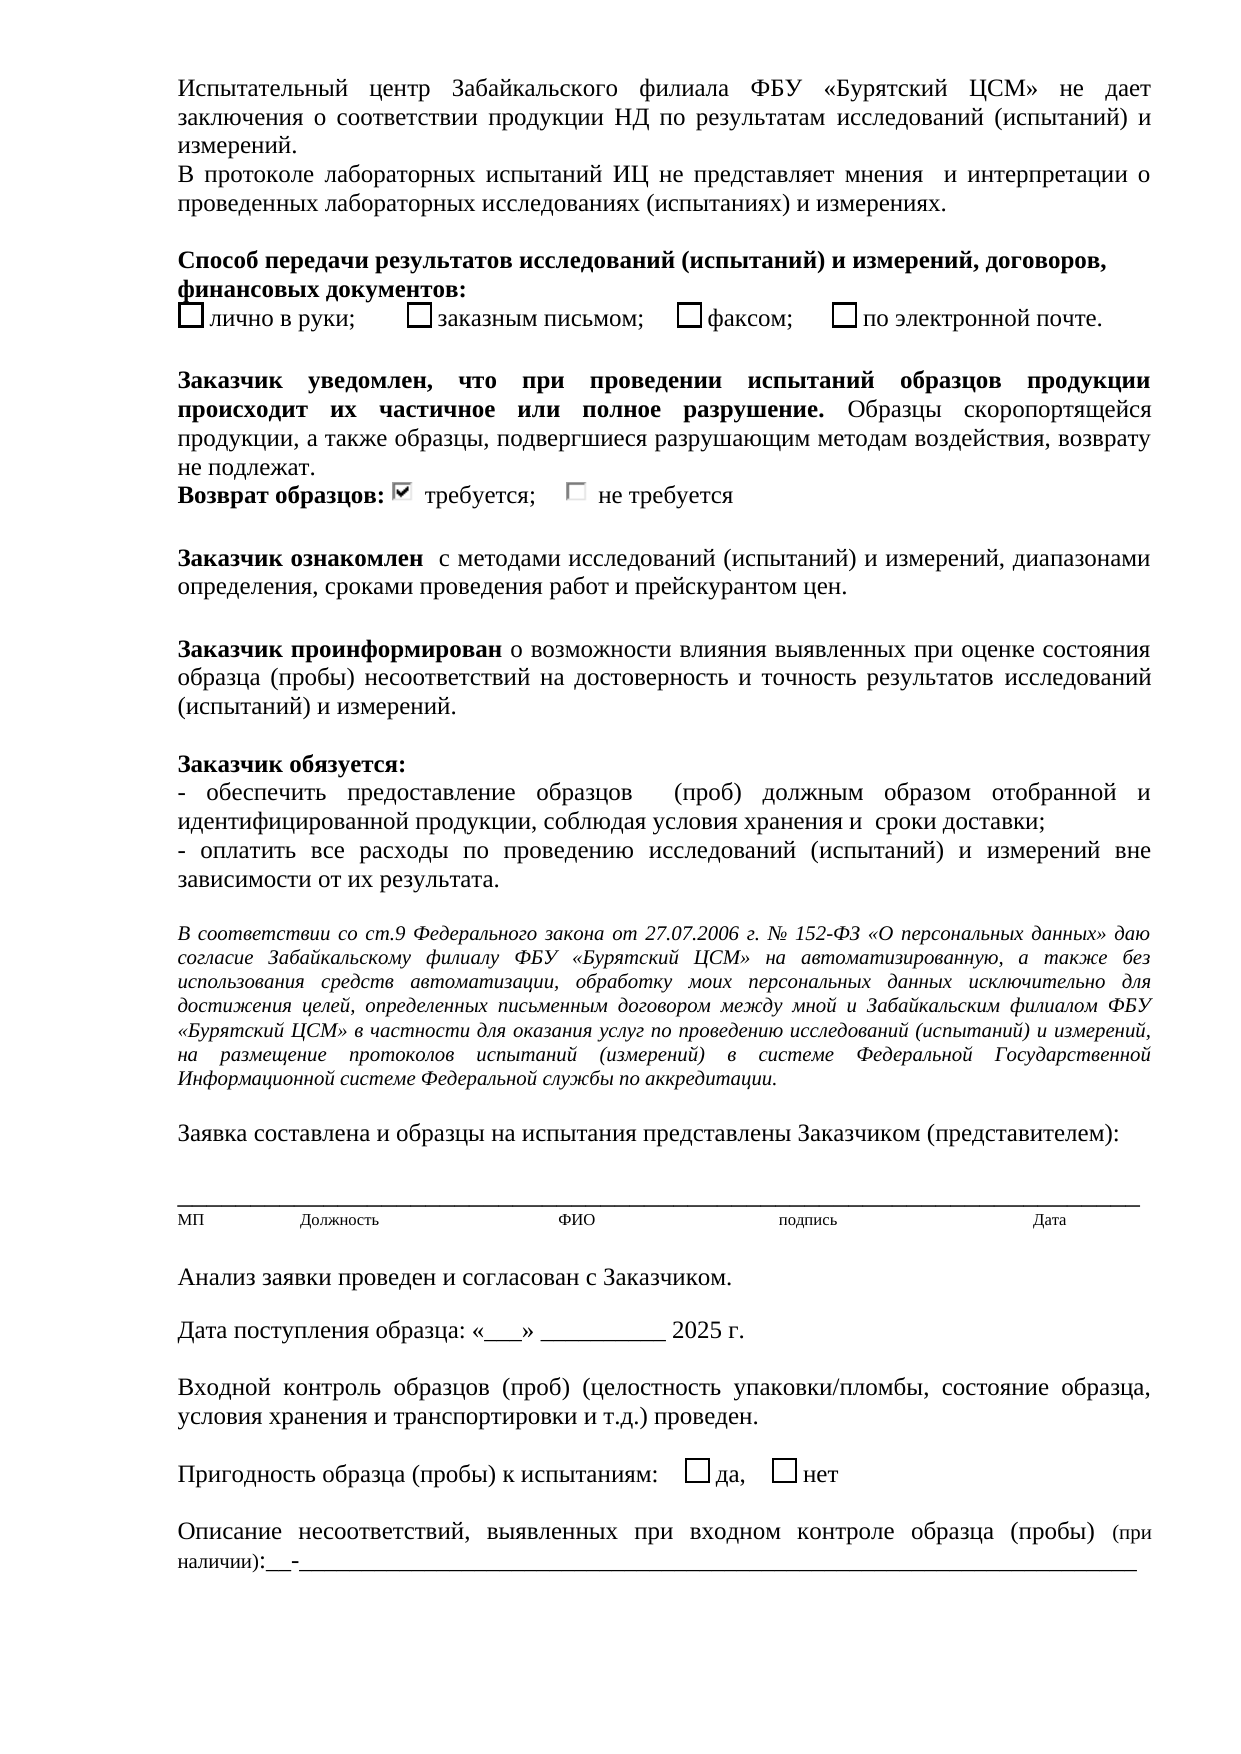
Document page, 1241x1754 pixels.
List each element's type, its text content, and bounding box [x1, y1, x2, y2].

text - оплатить все расходы по проведению исследований (испытаний) и измерений вне зависимости от их результата. [177, 835, 1152, 892]
text __________________________________________________________________ [177, 1176, 1152, 1209]
text Испытательный центр Забайкальского филиала ФБУ «Бурятский ЦСМ» не дает заключения о соответствии продукции НД по результатам исследований (испытаний) и измерений. [177, 73, 1152, 159]
text Заявка составлена и образцы на испытания представлены Заказчиком (представителем): [177, 1118, 1152, 1147]
text Пригодность образца (пробы) к испытаниям: да, нет [177, 1459, 1152, 1487]
text Входной контроль образцов (проб) (целостность упаковки/пломбы, состояние образца, условия хранения и транспортировки и т.д.) проведен. [177, 1372, 1152, 1430]
text Заказчик ознакомлен с методами исследований (испытаний) и измерений, диапазонами определения, сроками проведения работ и прейскурантом цен. [177, 543, 1152, 600]
text Заказчик уведомлен, что при проведении испытаний образцов продукции происходит их частичное или полное разрушение. Образцы скоропортящейся продукции, а также образцы, подвергшиеся разрушающим методам воздействия, возврату не подлежат. [177, 365, 1152, 480]
text Анализ заявки проведен и согласован с Заказчиком. [177, 1262, 1152, 1291]
text лично в руки; заказным письмом; факсом; по электронной почте. [177, 303, 1152, 332]
text Возврат образцов: требуется; не требуется [177, 480, 1152, 509]
text Описание несоответствий, выявленных при входном контроле образца (пробы) (при наличии):__-___________________________________________________________________ [177, 1516, 1152, 1574]
text Способ передачи результатов исследований (испытаний) и измерений, договоров, финансовых документов: [177, 246, 1152, 303]
text - обеспечить предоставление образцов (проб) должным образом отобранной и идентифицированной продукции, соблюдая условия хранения и сроки доставки; [177, 777, 1152, 835]
text МП Должность ФИО подпись Дата [177, 1209, 1152, 1229]
text Дата поступления образца: «___» __________ 2025 г. [177, 1315, 1152, 1344]
text В протоколе лабораторных испытаний ИЦ не представляет мнения и интерпретации о проведенных лабораторных исследованиях (испытаниях) и измерениях. [177, 159, 1152, 217]
text В соответствии со ст.9 Федерального закона от 27.07.2006 г. № 152-ФЗ «О персональных данных» даю согласие Забайкальскому филиалу ФБУ «Бурятский ЦСМ» на автоматизированную, а также без использования средств автоматизации, обработку моих персональных данных исключительно для достижения целей, определенных письменным договором между мной и Забайкальским филиалом ФБУ «Бурятский ЦСМ» в частности для оказания услуг по проведению исследований (испытаний) и измерений, на размещение протоколов испытаний (измерений) в системе Федеральной Государственной Информационной системе Федеральной службы по аккредитации. [177, 921, 1152, 1090]
text Заказчик обязуется: [177, 749, 1152, 777]
text Заказчик проинформирован о возможности влияния выявленных при оценке состояния образца (пробы) несоответствий на достоверность и точность результатов исследований (испытаний) и измерений. [177, 634, 1152, 720]
